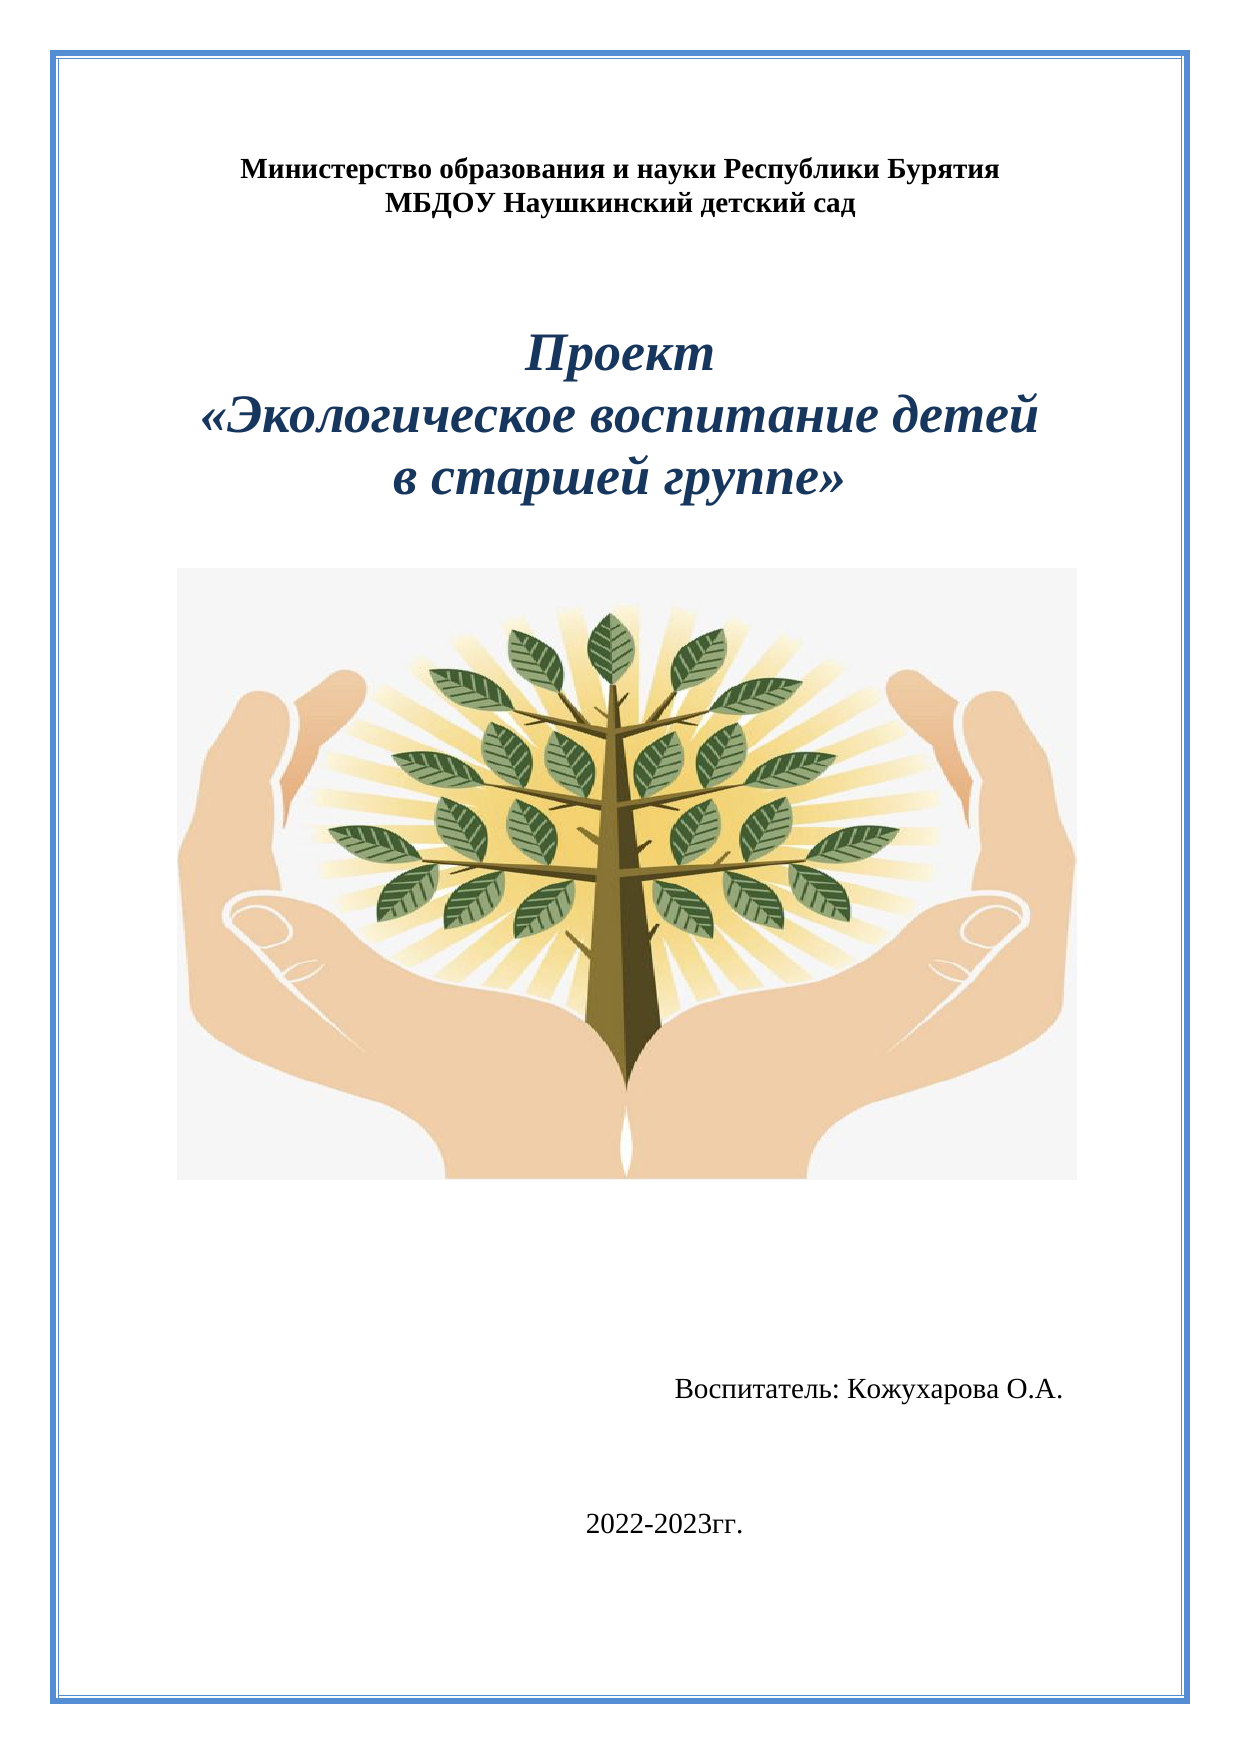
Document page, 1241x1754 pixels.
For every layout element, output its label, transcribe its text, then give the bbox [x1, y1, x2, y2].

text МБДОУ Наушкинский детский сад [177, 185, 1063, 219]
text в старшей группе» [177, 444, 1063, 506]
text 2022-2023гг. [177, 1506, 1152, 1539]
text Министерство образования и науки Республики Бурятия [177, 152, 1063, 185]
text Проект [177, 319, 1063, 382]
text Воспитатель: Кожухарова О.А. [177, 1372, 1063, 1405]
text «Экологическое воспитание детей [177, 382, 1063, 444]
picture [177, 568, 1078, 1180]
